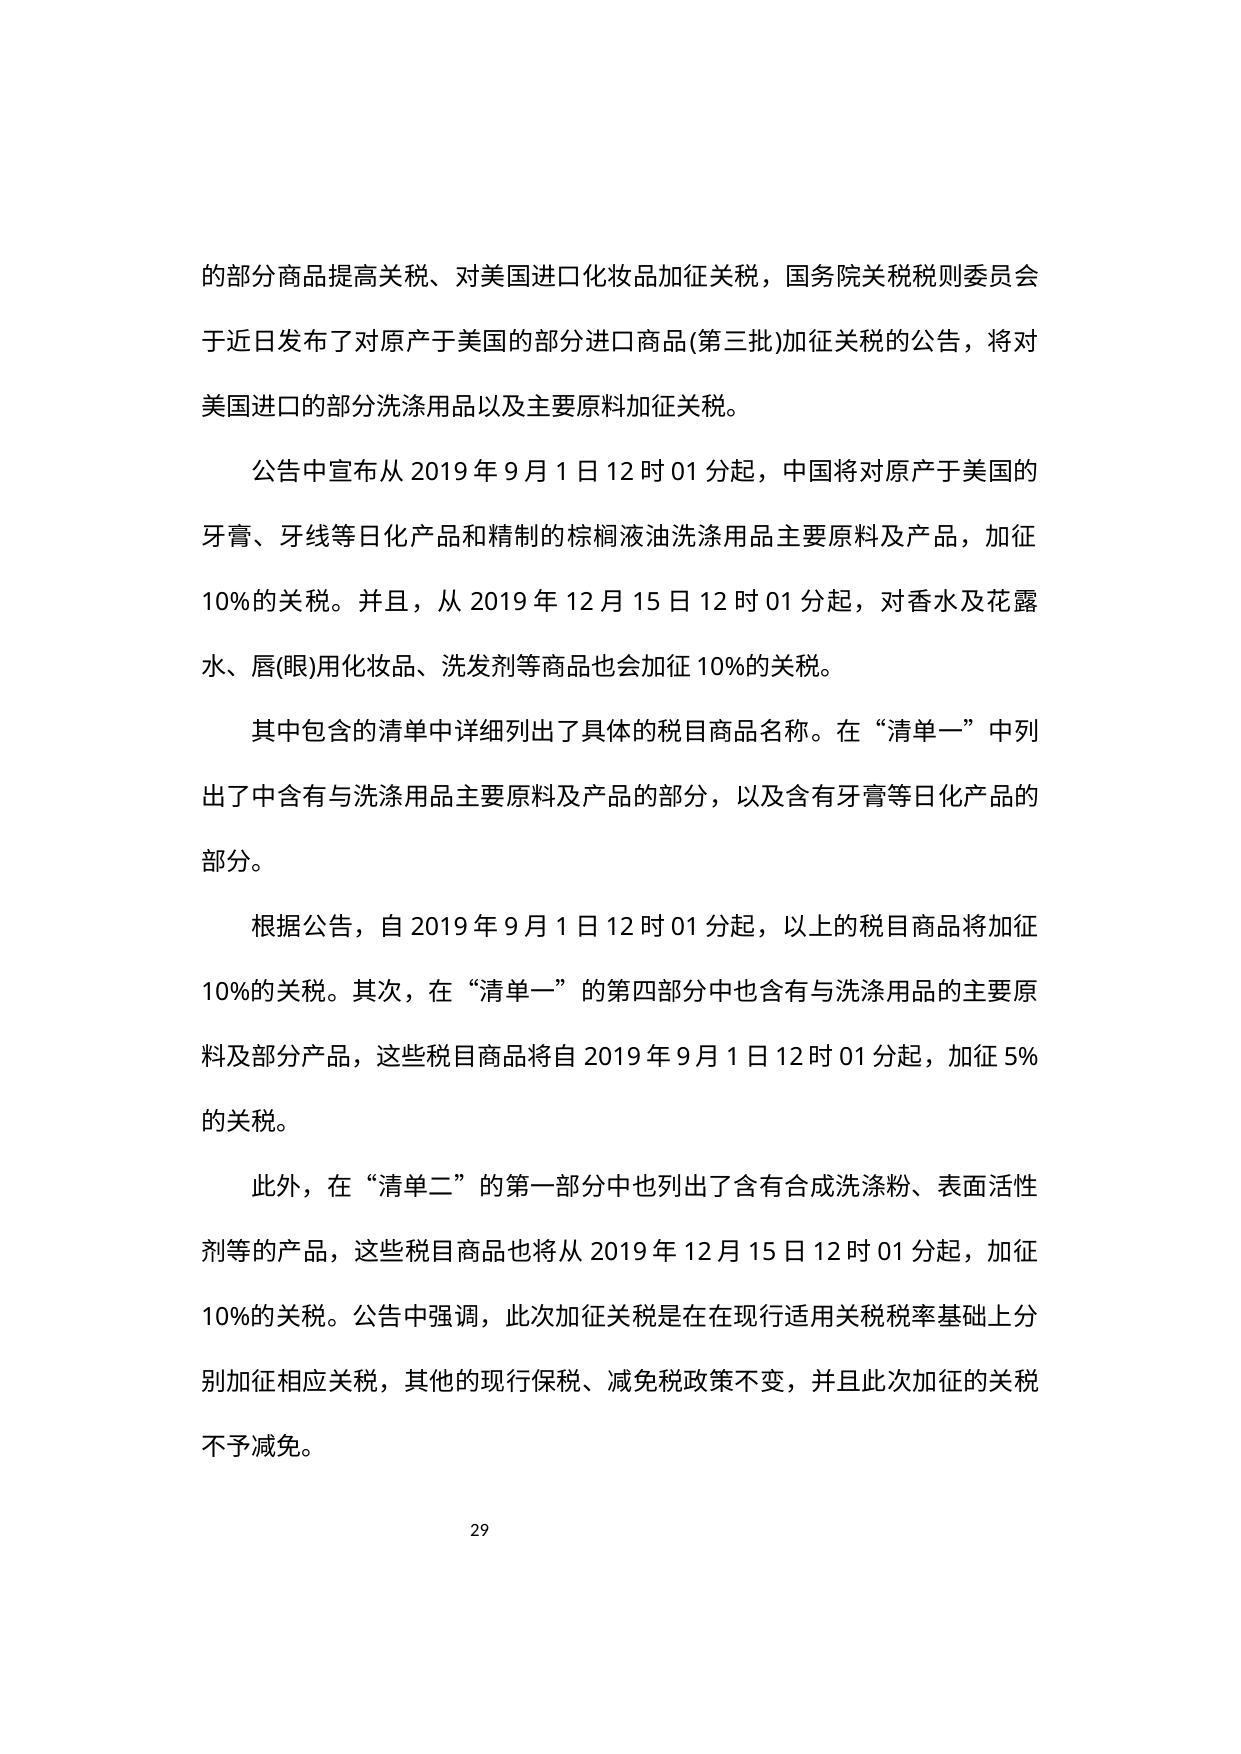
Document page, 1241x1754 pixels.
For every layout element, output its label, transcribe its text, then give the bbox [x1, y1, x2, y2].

text 根据公告，自2019年9月1日12时01分起，以上的税目商品将加征10%的关税。其次，在“清单一”的第四部分中也含有与洗涤用品的主要原料及部分产品，这些税目商品将自2019年9月1日12时01分起，加征5%的关税。 [201, 892, 1039, 1152]
text 公告中宣布从2019年9月1日12时01分起，中国将对原产于美国的牙膏、牙线等日化产品和精制的棕榈液油洗涤用品主要原料及产品，加征10%的关税。并且，从2019年12月15日12时01分起，对香水及花露水、唇(眼)用化妆品、洗发剂等商品也会加征10%的关税。 [201, 437, 1039, 697]
text 此外，在“清单二”的第一部分中也列出了含有合成洗涤粉、表面活性剂等的产品，这些税目商品也将从2019年12月15日12时01分起，加征10%的关税。公告中强调，此次加征关税是在在现行适用关税税率基础上分别加征相应关税，其他的现行保税、减免税政策不变，并且此次加征的关税不予减免。 [201, 1152, 1039, 1477]
text 其中包含的清单中详细列出了具体的税目商品名称。在“清单一”中列出了中含有与洗涤用品主要原料及产品的部分，以及含有牙膏等日化产品的部分。 [201, 697, 1039, 892]
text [201, 242, 1039, 437]
